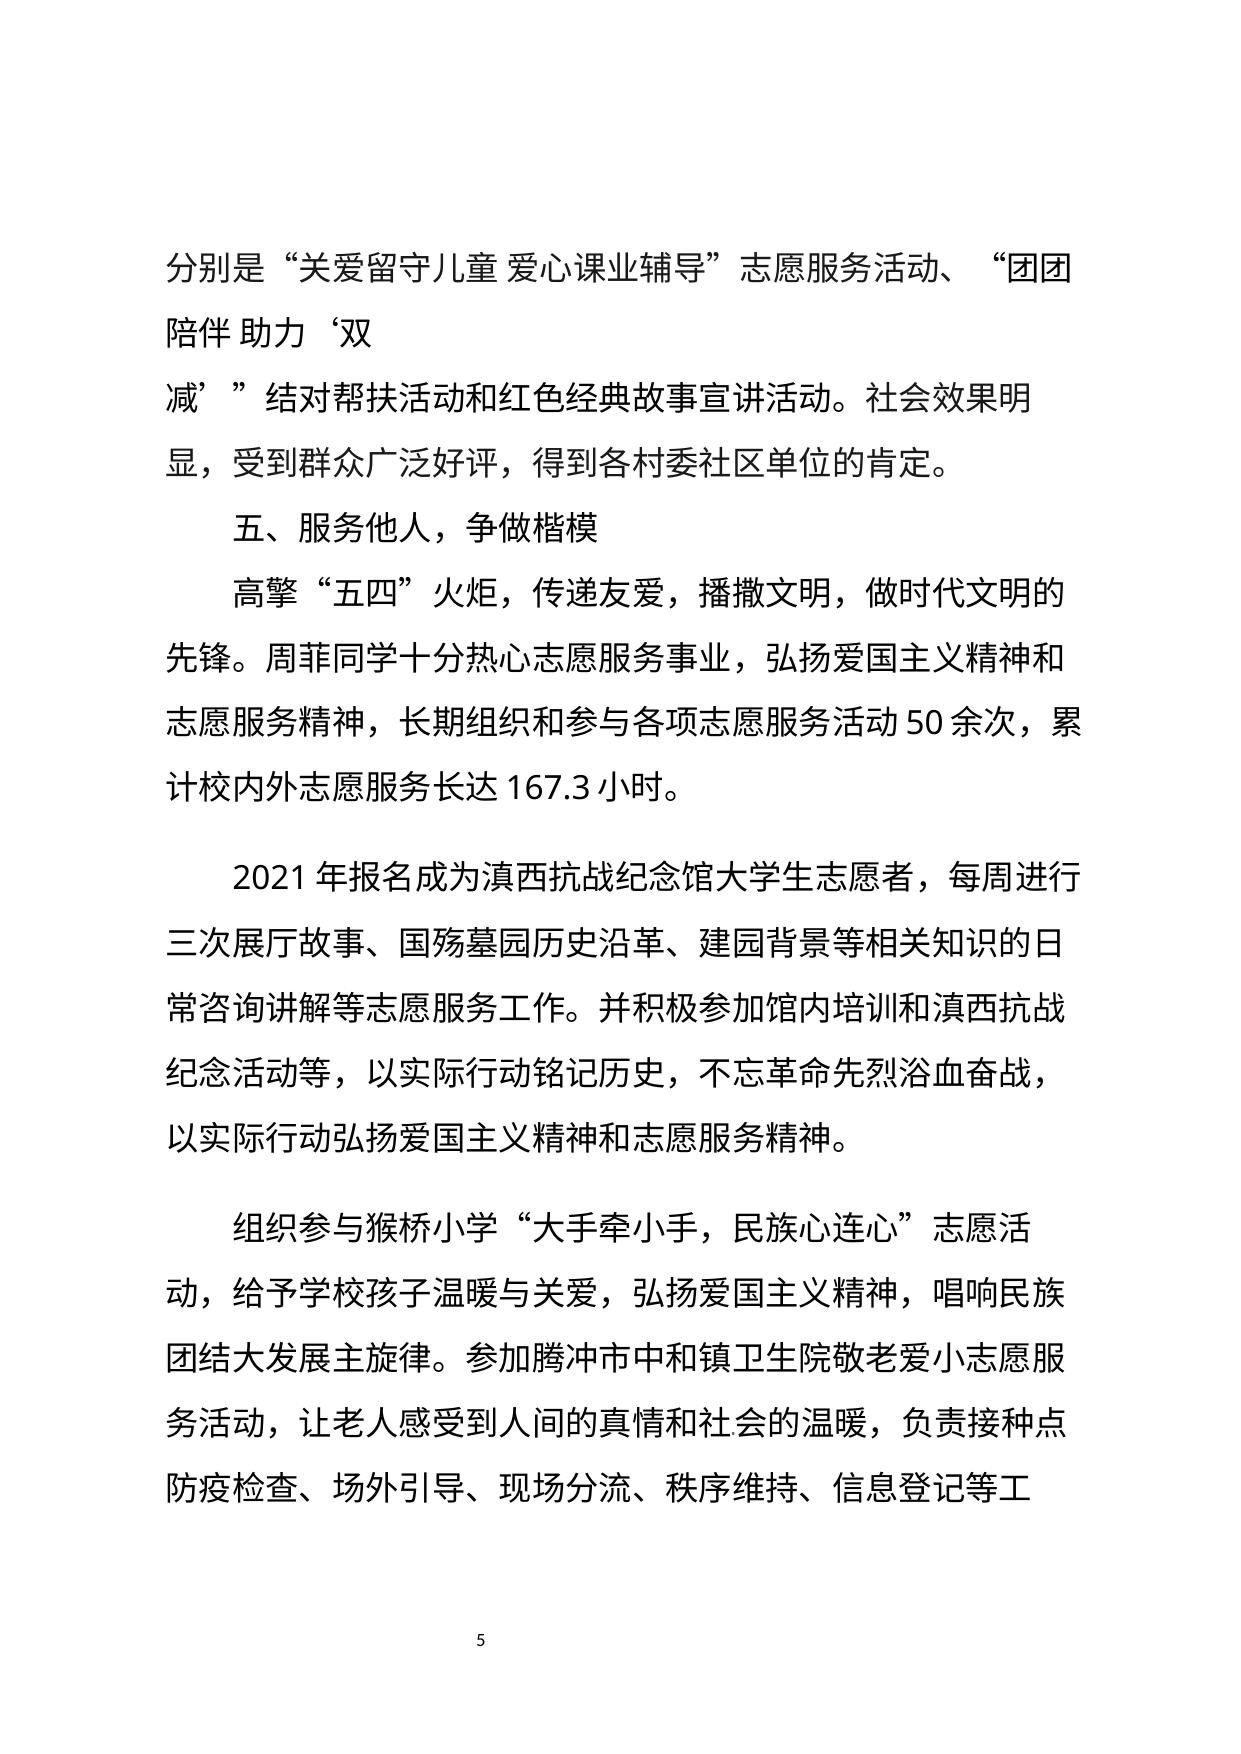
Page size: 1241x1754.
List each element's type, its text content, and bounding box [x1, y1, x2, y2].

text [165, 1193, 1087, 1518]
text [165, 233, 1087, 363]
text 五、服务他人，争做楷模 [165, 493, 1087, 558]
text 高擎“五四”火炬，传递友爱，播撒文明，做时代文明的先锋。周菲同学十分热心志愿服务事业，弘扬爱国主义精神和志愿服务精神，长期组织和参与各项志愿服务活动50余次，累计校内外志愿服务长达167.3小时。 [165, 558, 1087, 818]
text 减’”结对帮扶活动和红色经典故事宣讲活动。社会效果明显，受到群众广泛好评，得到各村委社区单位的肯定。 [165, 363, 1087, 493]
text 2021年报名成为滇西抗战纪念馆大学生志愿者，每周进行三次展厅故事、国殇墓园历史沿革、建园背景等相关知识的日常咨询讲解等志愿服务工作。并积极参加馆内培训和滇西抗战纪念活动等，以实际行动铭记历史，不忘革命先烈浴血奋战，以实际行动弘扬爱国主义精神和志愿服务精神。 [165, 843, 1087, 1168]
